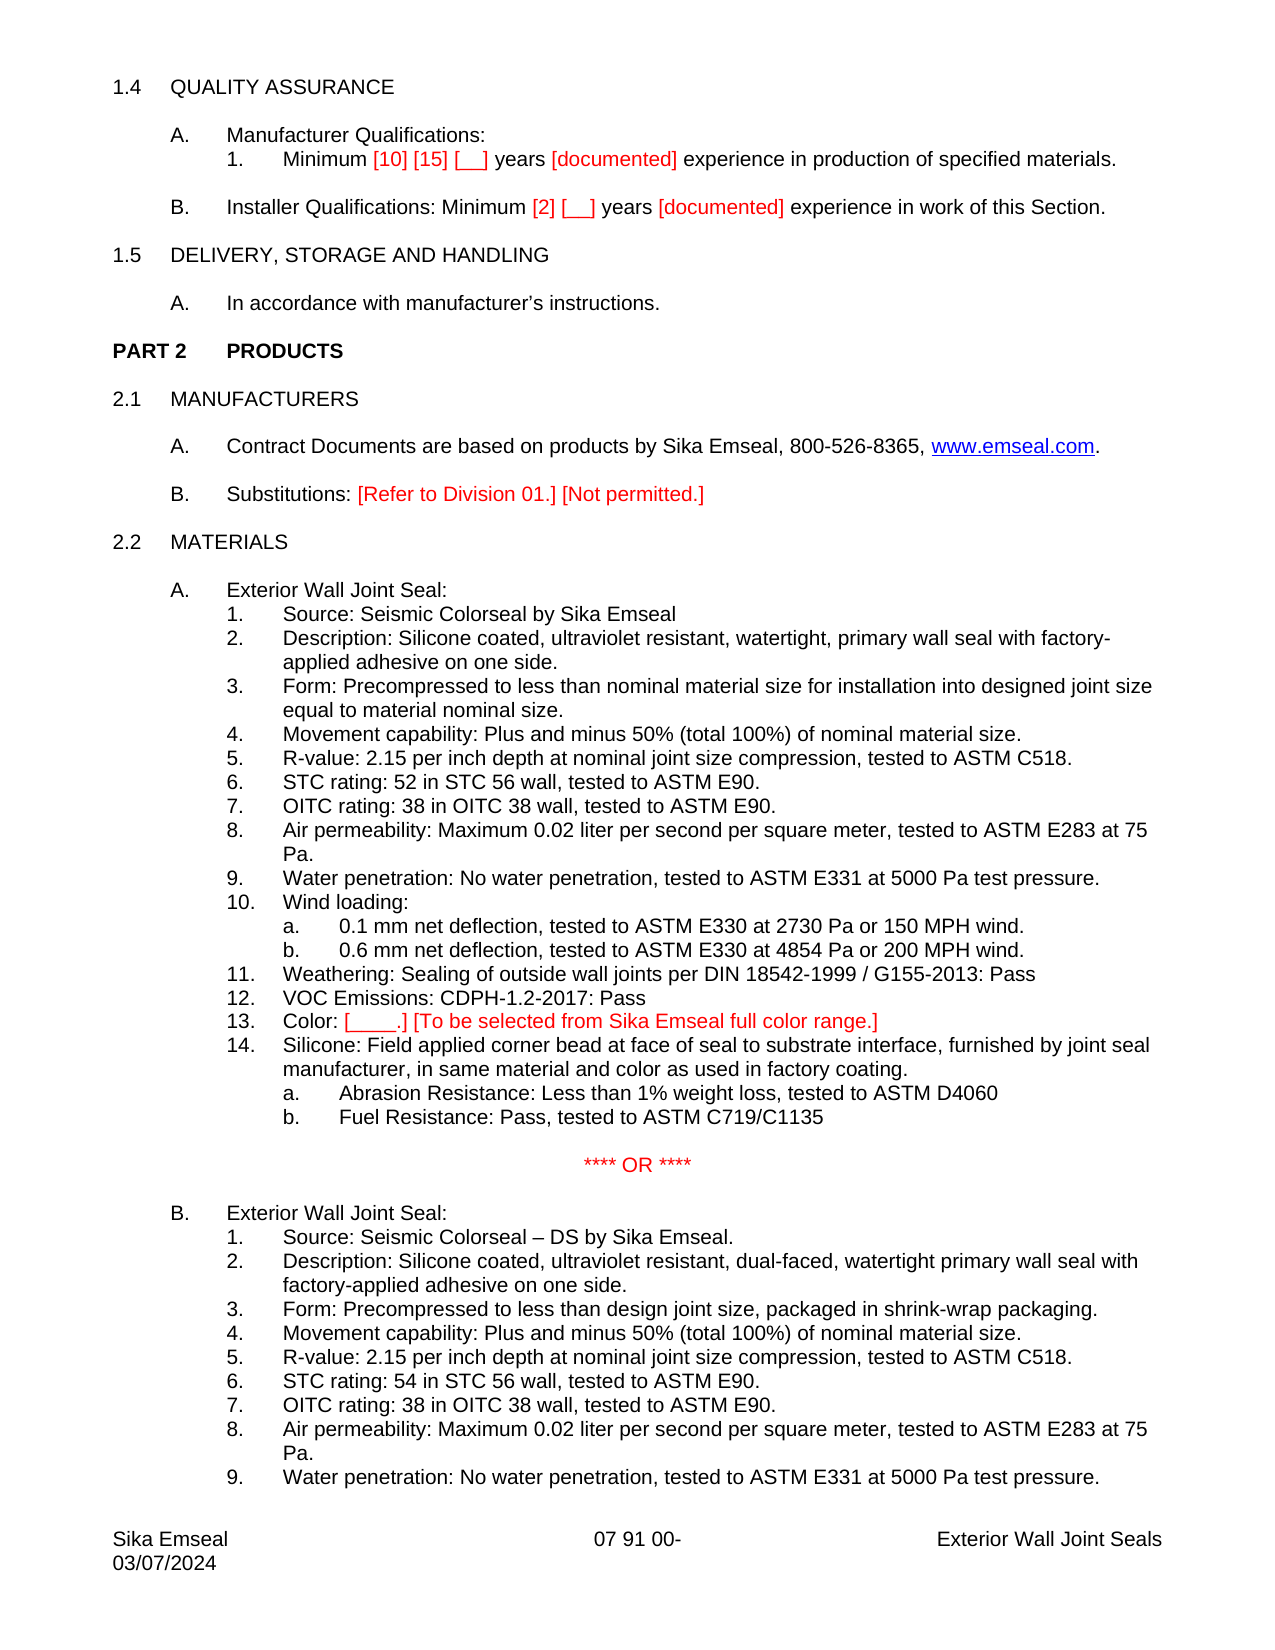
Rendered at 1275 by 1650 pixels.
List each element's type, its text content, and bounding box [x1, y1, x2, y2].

list OITC rating: 38 in OITC 38 wall, tested to ASTM E90. [226, 794, 1162, 818]
list Form: Precompressed to less than nominal material size for installation into designed joint size equal to material nominal size. [226, 674, 1162, 722]
list Water penetration: No water penetration, tested to ASTM E331 at 5000 Pa test pressure. [226, 866, 1162, 889]
list PRODUCTS [112, 338, 1162, 362]
list Exterior Wall Joint Seal: [170, 1201, 1162, 1225]
list Wind loading: [226, 889, 1162, 913]
list OITC rating: 38 in OITC 38 wall, tested to ASTM E90. [226, 1393, 1162, 1417]
list Substitutions: [Refer to Division 01.] [Not permitted.] [170, 482, 1162, 506]
list Manufacturer Qualifications: [170, 123, 1162, 147]
list Silicone: Field applied corner bead at face of seal to substrate interface, furnished by joint seal manufacturer, in same material and color as used in factory coating. [226, 1033, 1162, 1081]
list Description: Silicone coated, ultraviolet resistant, watertight, primary wall seal with factory-applied adhesive on one side. [226, 626, 1162, 674]
list R-value: 2.15 per inch depth at nominal joint size compression, tested to ASTM C518. [226, 1345, 1162, 1369]
list Description: Silicone coated, ultraviolet resistant, dual-faced, watertight primary wall seal with factory-applied adhesive on one side. [226, 1249, 1162, 1297]
list Movement capability: Plus and minus 50% (total 100%) of nominal material size. [226, 722, 1162, 746]
list Movement capability: Plus and minus 50% (total 100%) of nominal material size. [226, 1321, 1162, 1345]
list 0.1 mm net deflection, tested to ASTM E330 at 2730 Pa or 150 MPH wind. [283, 913, 1162, 937]
list Contract Documents are based on products by Sika Emseal, 800-526-8365, www.emseal.com. [170, 434, 1162, 458]
text b. Fuel Resistance: Pass, tested to ASTM C719/C1135 [283, 1105, 1162, 1129]
list Color: [____.] [To be selected from Sika Emseal full color range.] [226, 1009, 1162, 1033]
text a. Abrasion Resistance: Less than 1% weight loss, tested to ASTM D4060 [283, 1081, 1162, 1105]
list In accordance with manufacturer’s instructions. [170, 291, 1162, 314]
list DELIVERY, STORAGE AND HANDLING [112, 243, 1162, 267]
list Water penetration: No water penetration, tested to ASTM E331 at 5000 Pa test pressure. [226, 1464, 1162, 1488]
list 0.6 mm net deflection, tested to ASTM E330 at 4854 Pa or 200 MPH wind. [283, 937, 1162, 961]
list R-value: 2.15 per inch depth at nominal joint size compression, tested to ASTM C518. [226, 746, 1162, 770]
list Form: Precompressed to less than design joint size, packaged in shrink-wrap packaging. [226, 1297, 1162, 1321]
list STC rating: 52 in STC 56 wall, tested to ASTM E90. [226, 770, 1162, 794]
list Air permeability: Maximum 0.02 liter per second per square meter, tested to ASTM E283 at 75 Pa. [226, 818, 1162, 866]
list **** OR **** [112, 1153, 1162, 1177]
list Installer Qualifications: Minimum [2] [__] years [documented] experience in work of this Section. [170, 195, 1162, 219]
list Air permeability: Maximum 0.02 liter per second per square meter, tested to ASTM E283 at 75 Pa. [226, 1417, 1162, 1464]
list MATERIALS [112, 530, 1162, 554]
list QUALITY ASSURANCE [112, 75, 1162, 99]
list Exterior Wall Joint Seal: [170, 578, 1162, 602]
list MANUFACTURERS [112, 386, 1162, 410]
list VOC Emissions: CDPH-1.2-2017: Pass [226, 985, 1162, 1009]
list Minimum [10] [15] [__] years [documented] experience in production of specified materials. [226, 147, 1162, 171]
list STC rating: 54 in STC 56 wall, tested to ASTM E90. [226, 1369, 1162, 1393]
list Weathering: Sealing of outside wall joints per DIN 18542-1999 / G155-2013: Pass [226, 961, 1162, 985]
list Source: Seismic Colorseal – DS by Sika Emseal. [226, 1225, 1162, 1249]
list Source: Seismic Colorseal by Sika Emseal [226, 602, 1162, 626]
